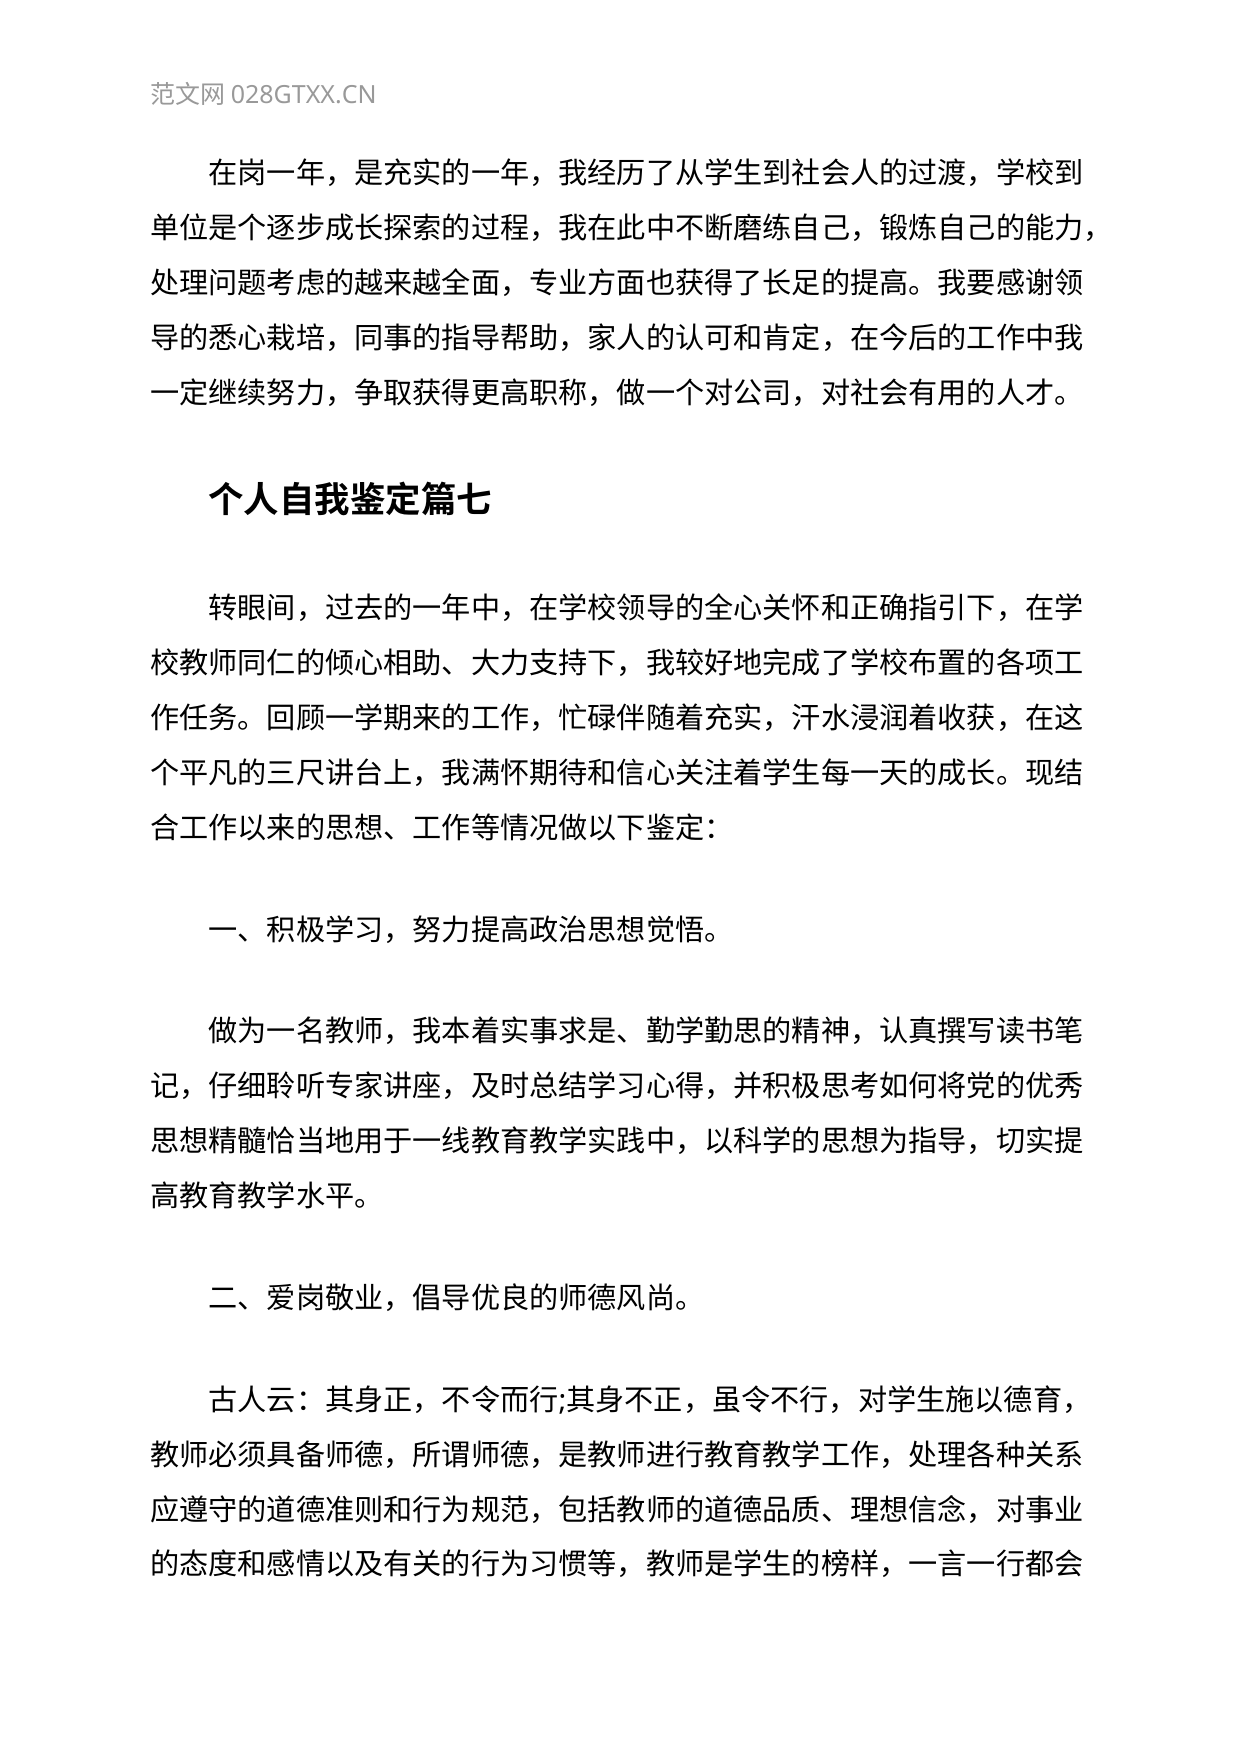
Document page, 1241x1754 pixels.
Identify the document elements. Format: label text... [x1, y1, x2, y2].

text 转眼间，过去的一年中，在学校领导的全心关怀和正确指引下，在学校教师同仁的倾心相助、大力支持下，我较好地完成了学校布置的各项工作任务。回顾一学期来的工作，忙碌伴随着充实，汗水浸润着收获，在这个平凡的三尺讲台上，我满怀期待和信心关注着学生每一天的成长。现结合工作以来的思想、工作等情况做以下鉴定： [150, 585, 1090, 847]
text 一、积极学习，努力提高政治思想觉悟。 [150, 906, 1090, 948]
text 在岗一年，是充实的一年，我经历了从学生到社会人的过渡，学校到单位是个逐步成长探索的过程，我在此中不断磨练自己，锻炼自己的能力，处理问题考虑的越来越全面，专业方面也获得了长足的提高。我要感谢领导的悉心栽培，同事的指导帮助，家人的认可和肯定，在今后的工作中我一定继续努力，争取获得更高职称，做一个对公司，对社会有用的人才。 [150, 150, 1090, 412]
text 二、爱岗敬业，倡导优良的师德风尚。 [150, 1274, 1090, 1317]
text 个人自我鉴定篇七 [150, 471, 1090, 523]
text 做为一名教师，我本着实事求是、勤学勤思的精神，认真撰写读书笔记，仔细聆听专家讲座，及时总结学习心得，并积极思考如何将党的优秀思想精髓恰当地用于一线教育教学实践中，以科学的思想为指导，切实提高教育教学水平。 [150, 1008, 1090, 1215]
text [150, 1376, 1090, 1583]
